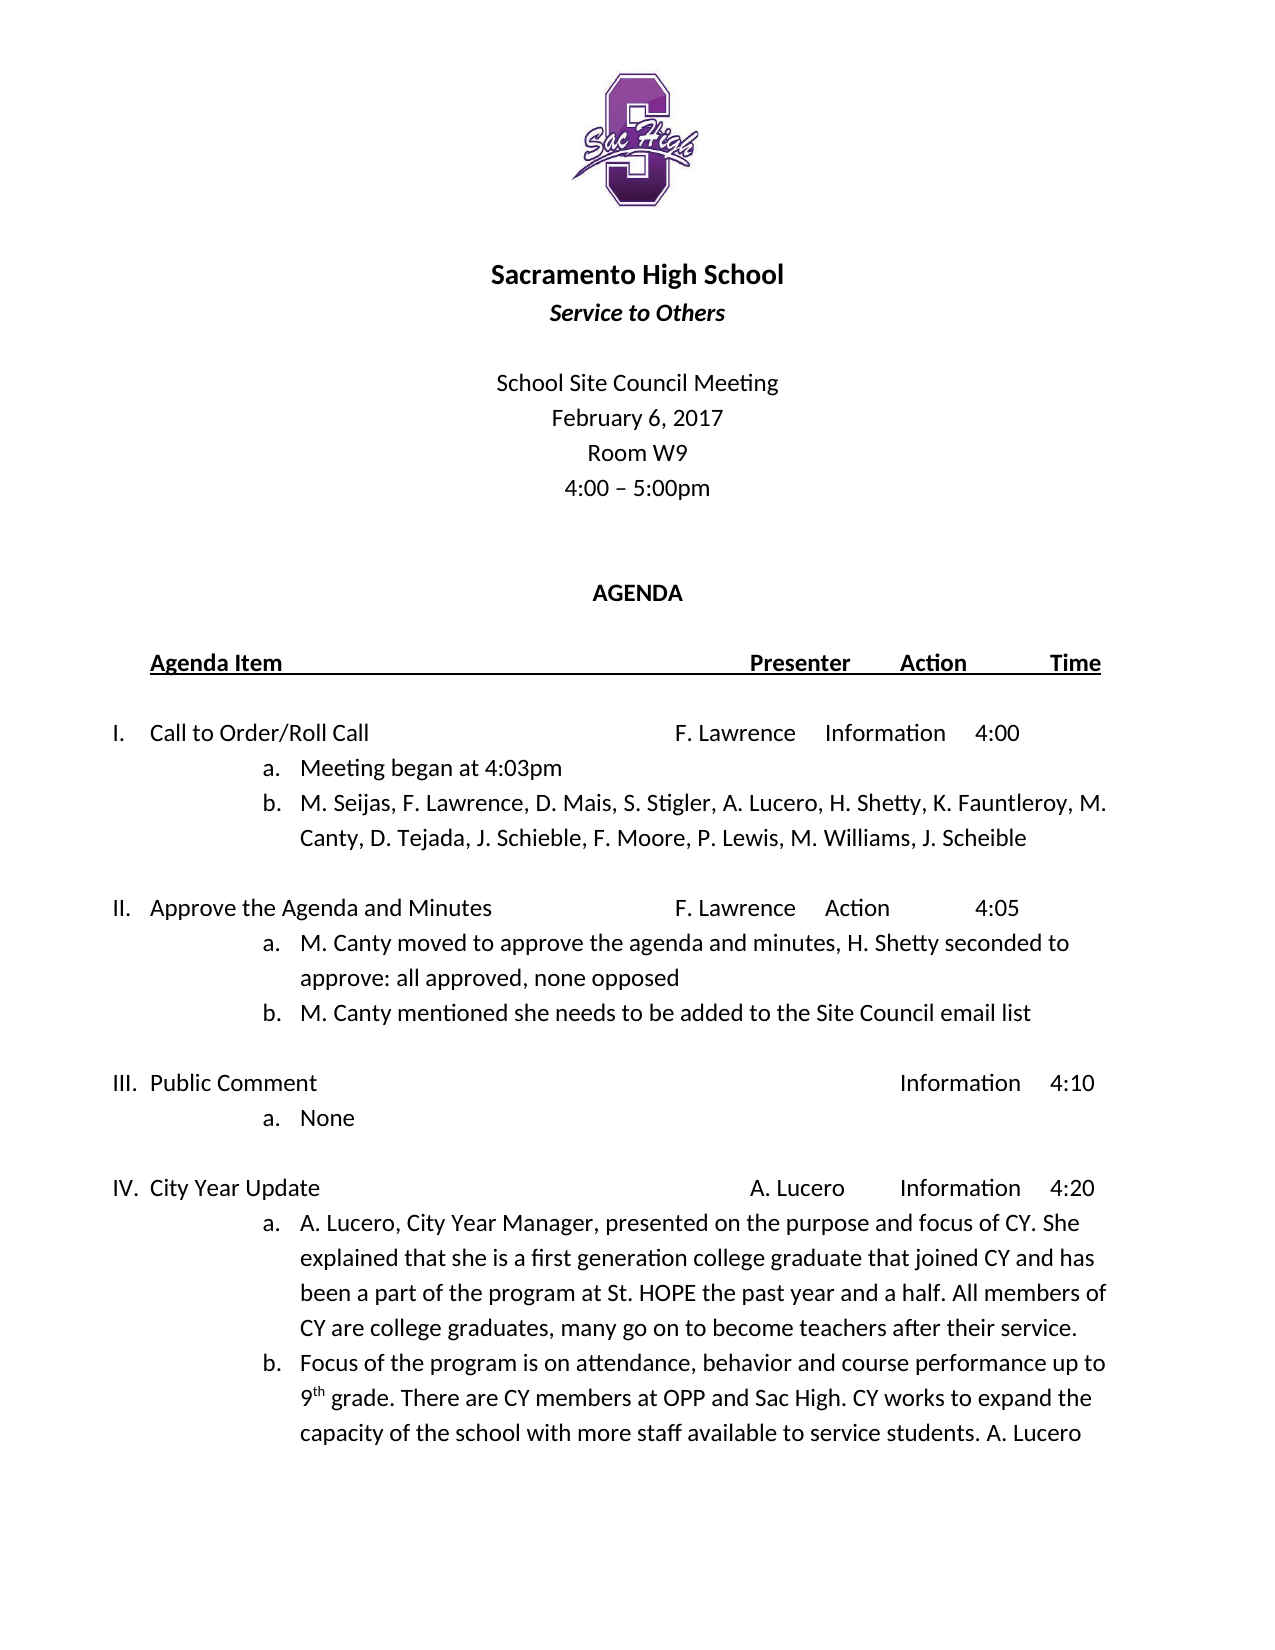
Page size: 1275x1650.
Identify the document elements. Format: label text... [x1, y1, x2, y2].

list Public Comment Information 4:10 [112, 1067, 1125, 1097]
text February 6, 2017 [150, 402, 1125, 432]
text Sacramento High School [150, 256, 1125, 292]
list M. Canty moved to approve the agenda and minutes, H. Shetty seconded to approve: all approved, none opposed [262, 927, 1125, 992]
list M. Seijas, F. Lawrence, D. Mais, S. Stigler, A. Lucero, H. Shetty, K. Fauntleroy, M. Canty, D. Tejada, J. Schieble, F. Moore, P. Lewis, M. Williams, J. Scheible [262, 787, 1125, 852]
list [262, 1347, 1125, 1447]
list Call to Order/Roll Call F. Lawrence Information 4:00 [112, 717, 1125, 747]
list A. Lucero, City Year Manager, presented on the purpose and focus of CY. She explained that she is a first generation college graduate that joined CY and has been a part of the program at St. HOPE the past year and a half. All members of CY are college graduates, many go on to become teachers after their service. [262, 1207, 1125, 1342]
text 4:00 – 5:00pm [150, 472, 1125, 502]
list Meeting began at 4:03pm [262, 752, 1125, 782]
list City Year Update A. Lucero Information 4:20 [112, 1172, 1125, 1202]
text Service to Others [150, 297, 1125, 327]
text School Site Council Meeting [150, 367, 1125, 397]
list Approve the Agenda and Minutes F. Lawrence Action 4:05 [112, 892, 1125, 922]
picture [571, 70, 699, 209]
text Agenda Item Presenter Action Time [150, 647, 1125, 677]
list M. Canty mentioned she needs to be added to the Site Council email list [262, 997, 1125, 1027]
text Room W9 [150, 437, 1125, 467]
list None [262, 1102, 1125, 1132]
text AGENDA [150, 577, 1125, 607]
